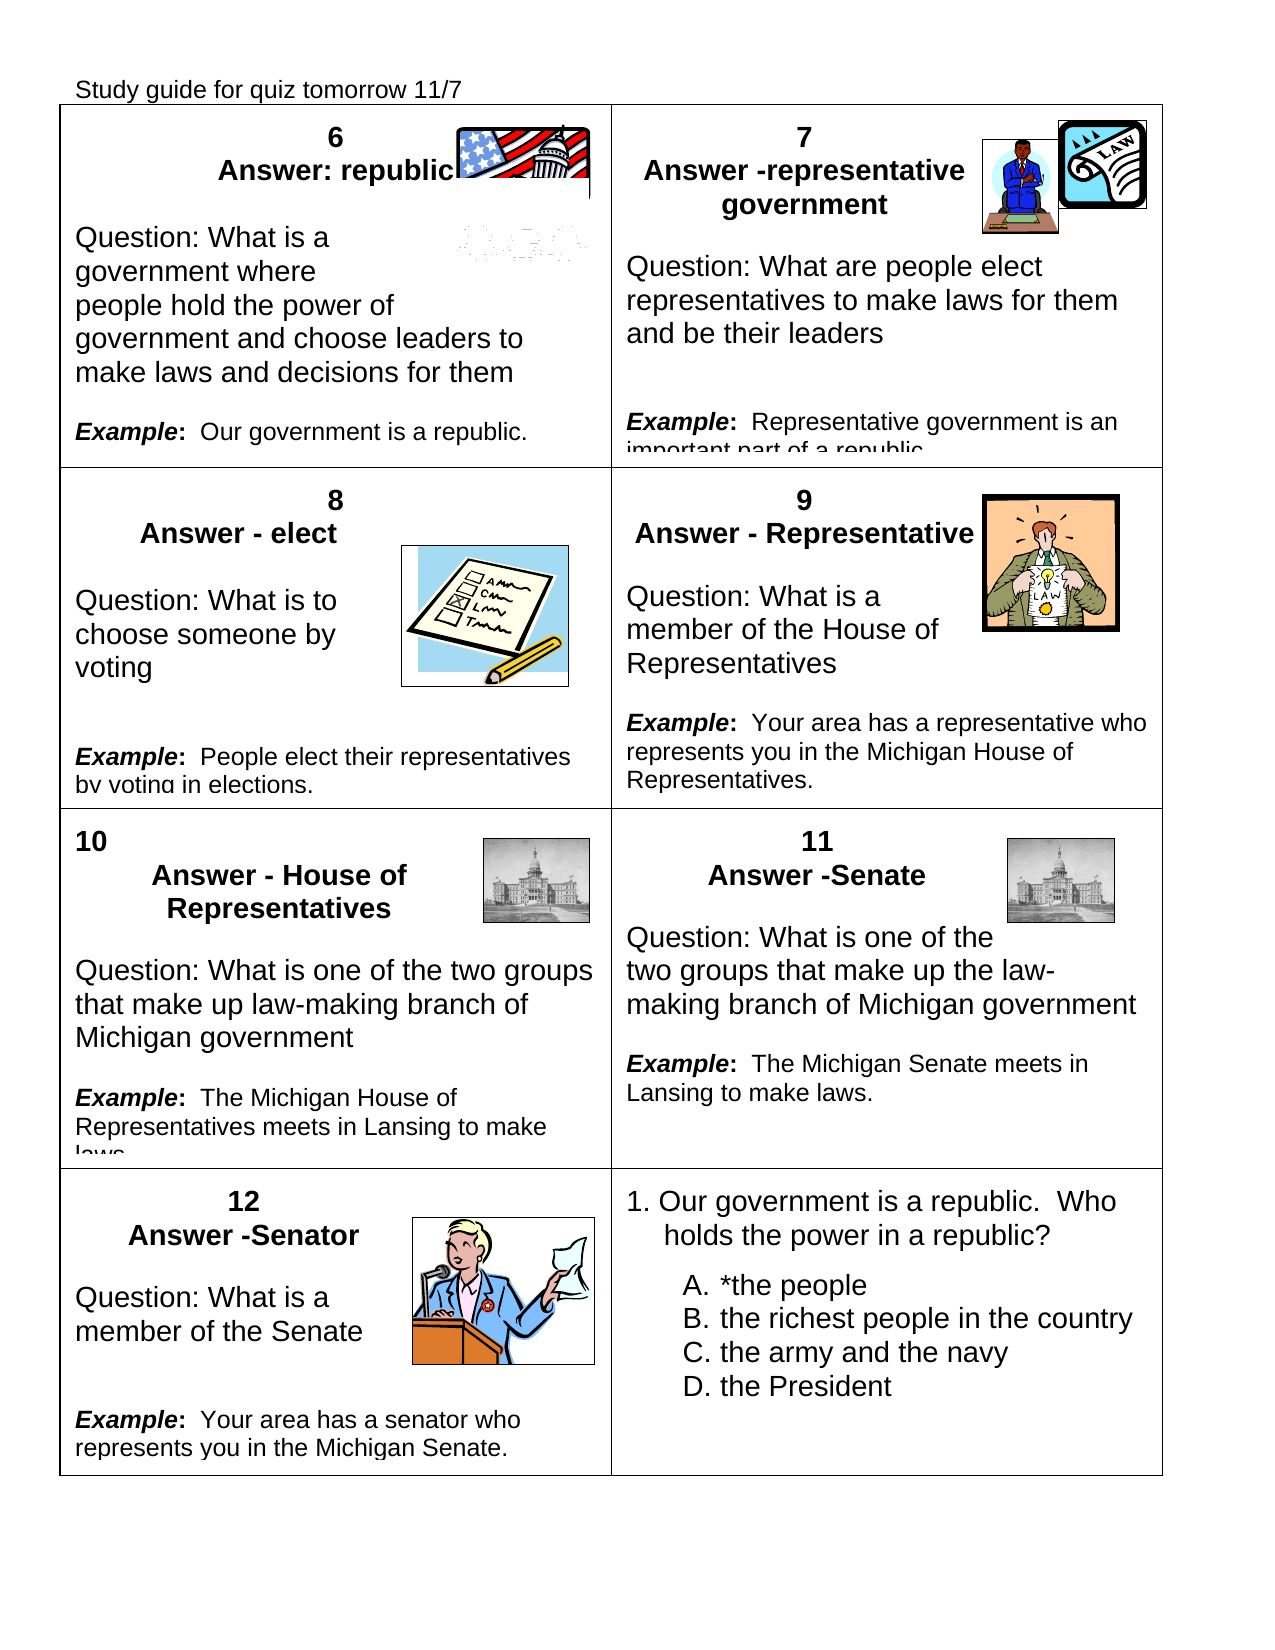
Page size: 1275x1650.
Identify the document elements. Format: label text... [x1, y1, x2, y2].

table_cell 8 Answer - elect Question: What is to choose someone by voting Example: People elect their representatives by voting in elections. [61, 468, 611, 808]
text Study guide for quiz tomorrow 11/7 [75, 75, 1200, 104]
picture [484, 839, 589, 922]
table_cell 9 Answer - Representative Question: What is a member of the House of Representatives Example: Your area has a representative who represents you in the Michigan House of Representatives. [612, 468, 1162, 808]
table_cell 10 Answer - House of Representatives Question: What is one of the two groups that make up law-making branch of government Example: The Michigan House of Representatives meets in to make laws. [61, 809, 611, 1168]
table_cell 12 Answer -Senator Question: What is a member of the Senate Example: Your area has a senator who represents you in the Michigan Senate. [61, 1169, 611, 1475]
table_cell 11 Answer -Senate Question: What is one of the two groups that make up the law-making branch of government Example: The Michigan Senate meets in to make laws. [612, 809, 1162, 1168]
table_cell 1. Our government is a republic. Who holds the power in a republic? *the people the richest people in the country the army and the navy the President [612, 1169, 1162, 1475]
picture [1008, 839, 1114, 922]
table_header 7 Answer -representative government Question: What are people elect representatives to make laws for them and be their leaders Example: Representative government is an important part of a republic. [612, 105, 1162, 467]
table_header 6 Answer: republic Question: What is a government where people hold the power of government and choose leaders to make laws and decisions for them Example: Our government is a republic. [61, 105, 611, 467]
